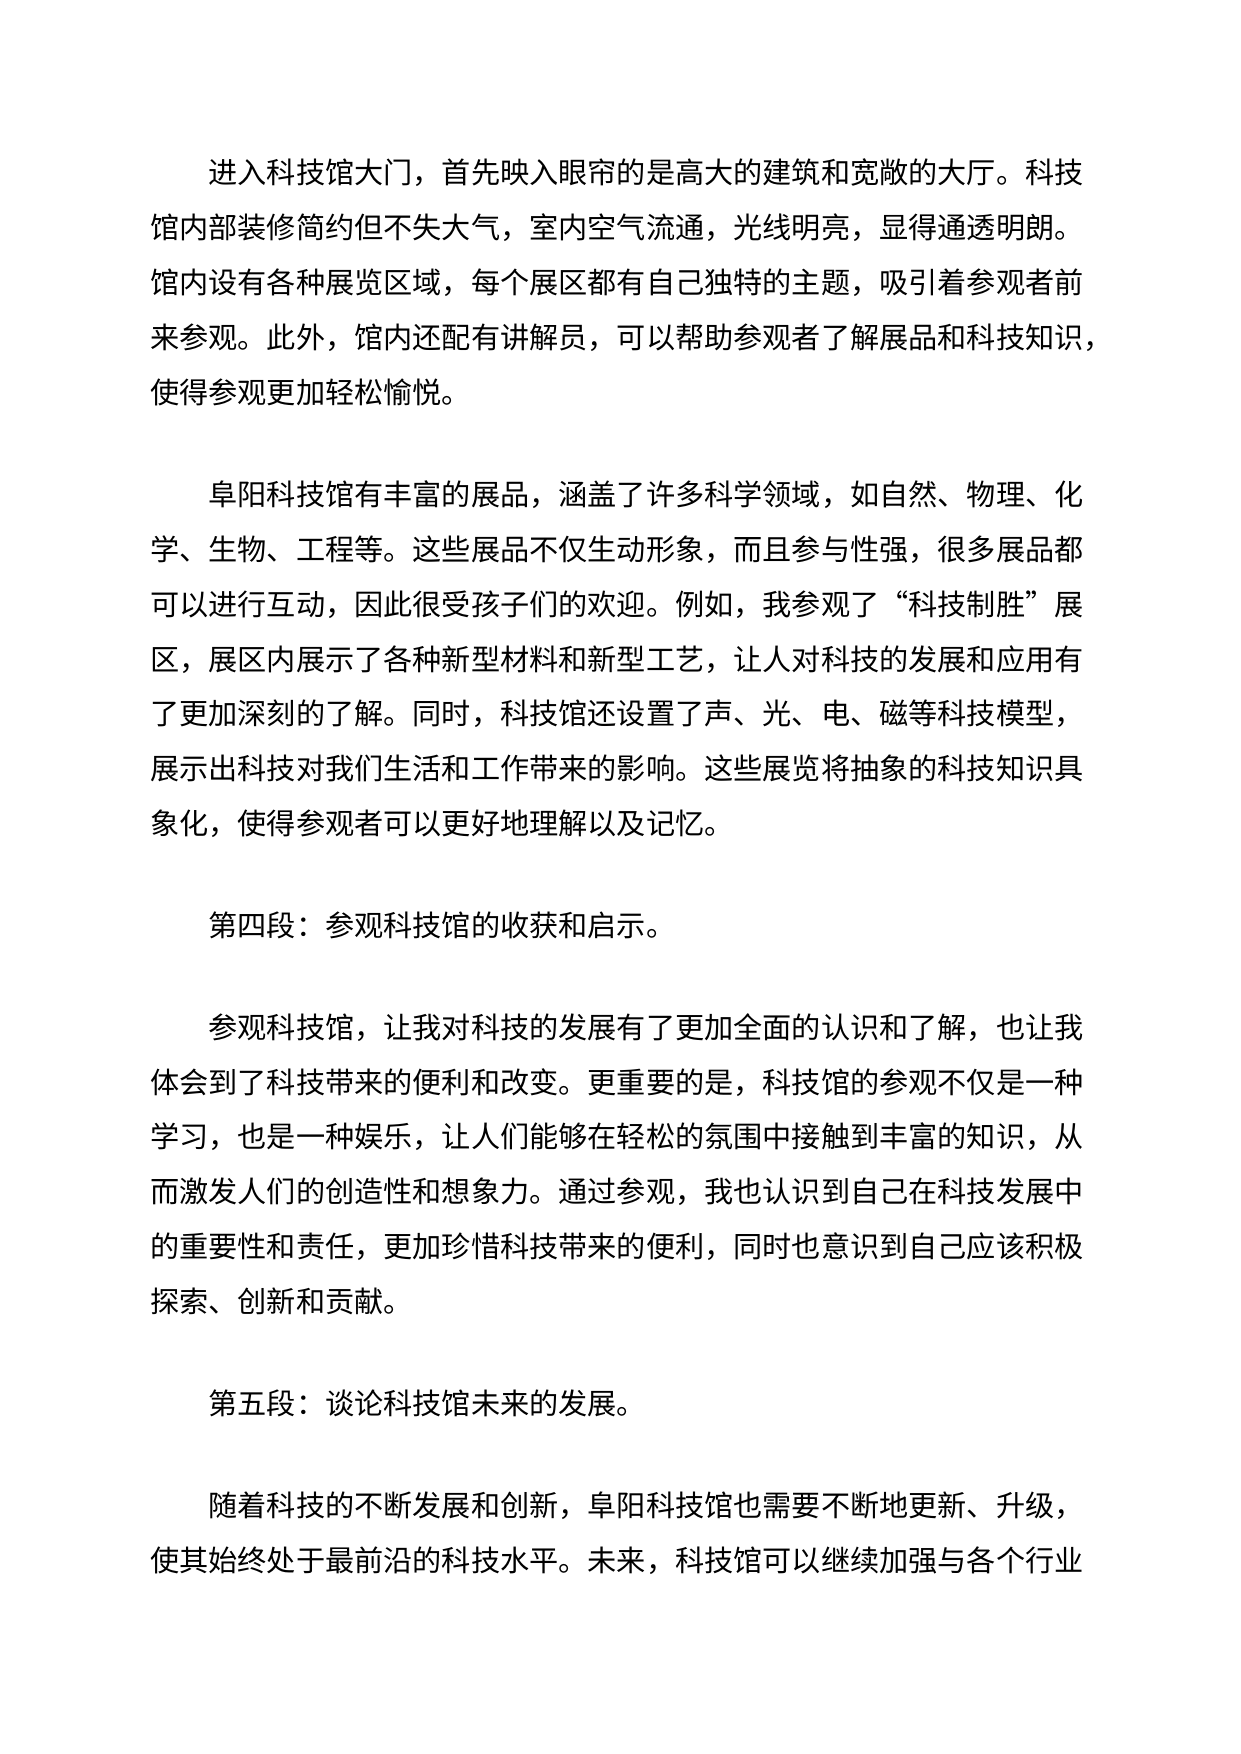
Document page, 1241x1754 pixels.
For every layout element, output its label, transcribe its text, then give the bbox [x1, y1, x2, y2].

text 第四段：参观科技馆的收获和启示。 [150, 902, 1090, 945]
text 参观科技馆，让我对科技的发展有了更加全面的认识和了解，也让我体会到了科技带来的便利和改变。更重要的是，科技馆的参观不仅是一种学习，也是一种娱乐，让人们能够在轻松的氛围中接触到丰富的知识，从而激发人们的创造性和想象力。通过参观，我也认识到自己在科技发展中的重要性和责任，更加珍惜科技带来的便利，同时也意识到自己应该积极探索、创新和贡献。 [150, 1004, 1090, 1321]
text 第五段：谈论科技馆未来的发展。 [150, 1381, 1090, 1423]
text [150, 1482, 1090, 1579]
text 进入科技馆大门，首先映入眼帘的是高大的建筑和宽敞的大厅。科技馆内部装修简约但不失大气，室内空气流通，光线明亮，显得通透明朗。馆内设有各种展览区域，每个展区都有自己独特的主题，吸引着参观者前来参观。此外，馆内还配有讲解员，可以帮助参观者了解展品和科技知识，使得参观更加轻松愉悦。 [150, 150, 1090, 412]
text 阜阳科技馆有丰富的展品，涵盖了许多科学领域，如自然、物理、化学、生物、工程等。这些展品不仅生动形象，而且参与性强，很多展品都可以进行互动，因此很受孩子们的欢迎。例如，我参观了“科技制胜”展区，展区内展示了各种新型材料和新型工艺，让人对科技的发展和应用有了更加深刻的了解。同时，科技馆还设置了声、光、电、磁等科技模型，展示出科技对我们生活和工作带来的影响。这些展览将抽象的科技知识具象化，使得参观者可以更好地理解以及记忆。 [150, 471, 1090, 843]
